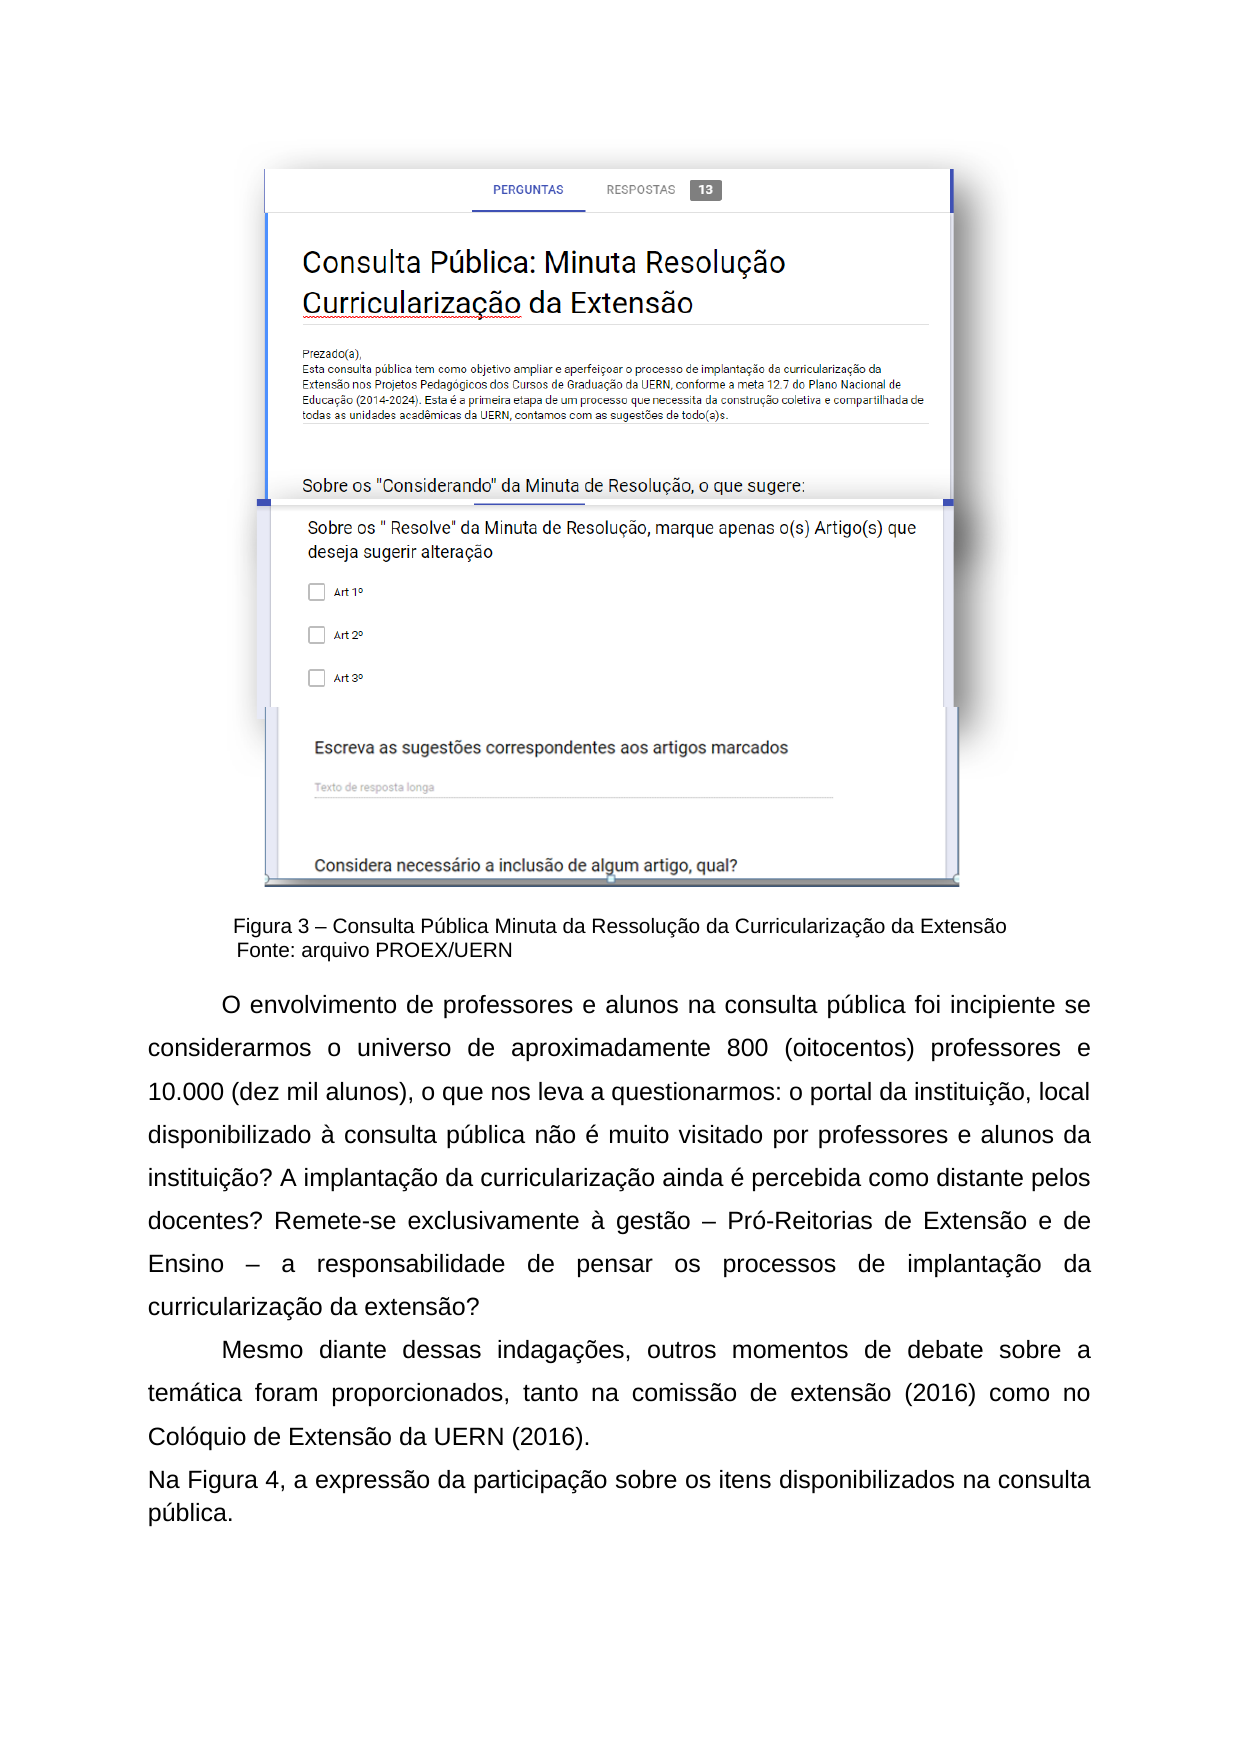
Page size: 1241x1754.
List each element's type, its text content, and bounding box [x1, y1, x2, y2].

picture [256, 169, 960, 887]
text Na Figura 4, a expressão da participação sobre os itens disponibilizados na consulta pública. [148, 1465, 1092, 1526]
text O envolvimento de professores e alunos na consulta pública foi incipiente se considerarmos o universo de aproximadamente 800 (oitocentos) professores e 10.000 (dez mil alunos), o que nos leva a questionarmos: o portal da instituição, local disponibilizado à consulta pública não é muito visitado por professores e alunos da instituição? A implantação da curricularização ainda é percebida como distante pelos docentes? Remete-se exclusivamente à gestão – Pró-Reitorias de Extensão e de Ensino – a responsabilidade de pensar os processos de implantação da curricularização da extensão? [148, 990, 1092, 1321]
text Fonte: arquivo PROEX/UERN [221, 938, 1092, 962]
text Figura 3 – Consulta Pública Minuta da Ressolução da Curricularização da Extensão [148, 914, 1092, 938]
text Mesmo diante dessas indagações, outros momentos de debate sobre a temática foram proporcionados, tanto na comissão de extensão (2016) como no Colóquio de Extensão da UERN (2016). [148, 1335, 1092, 1450]
